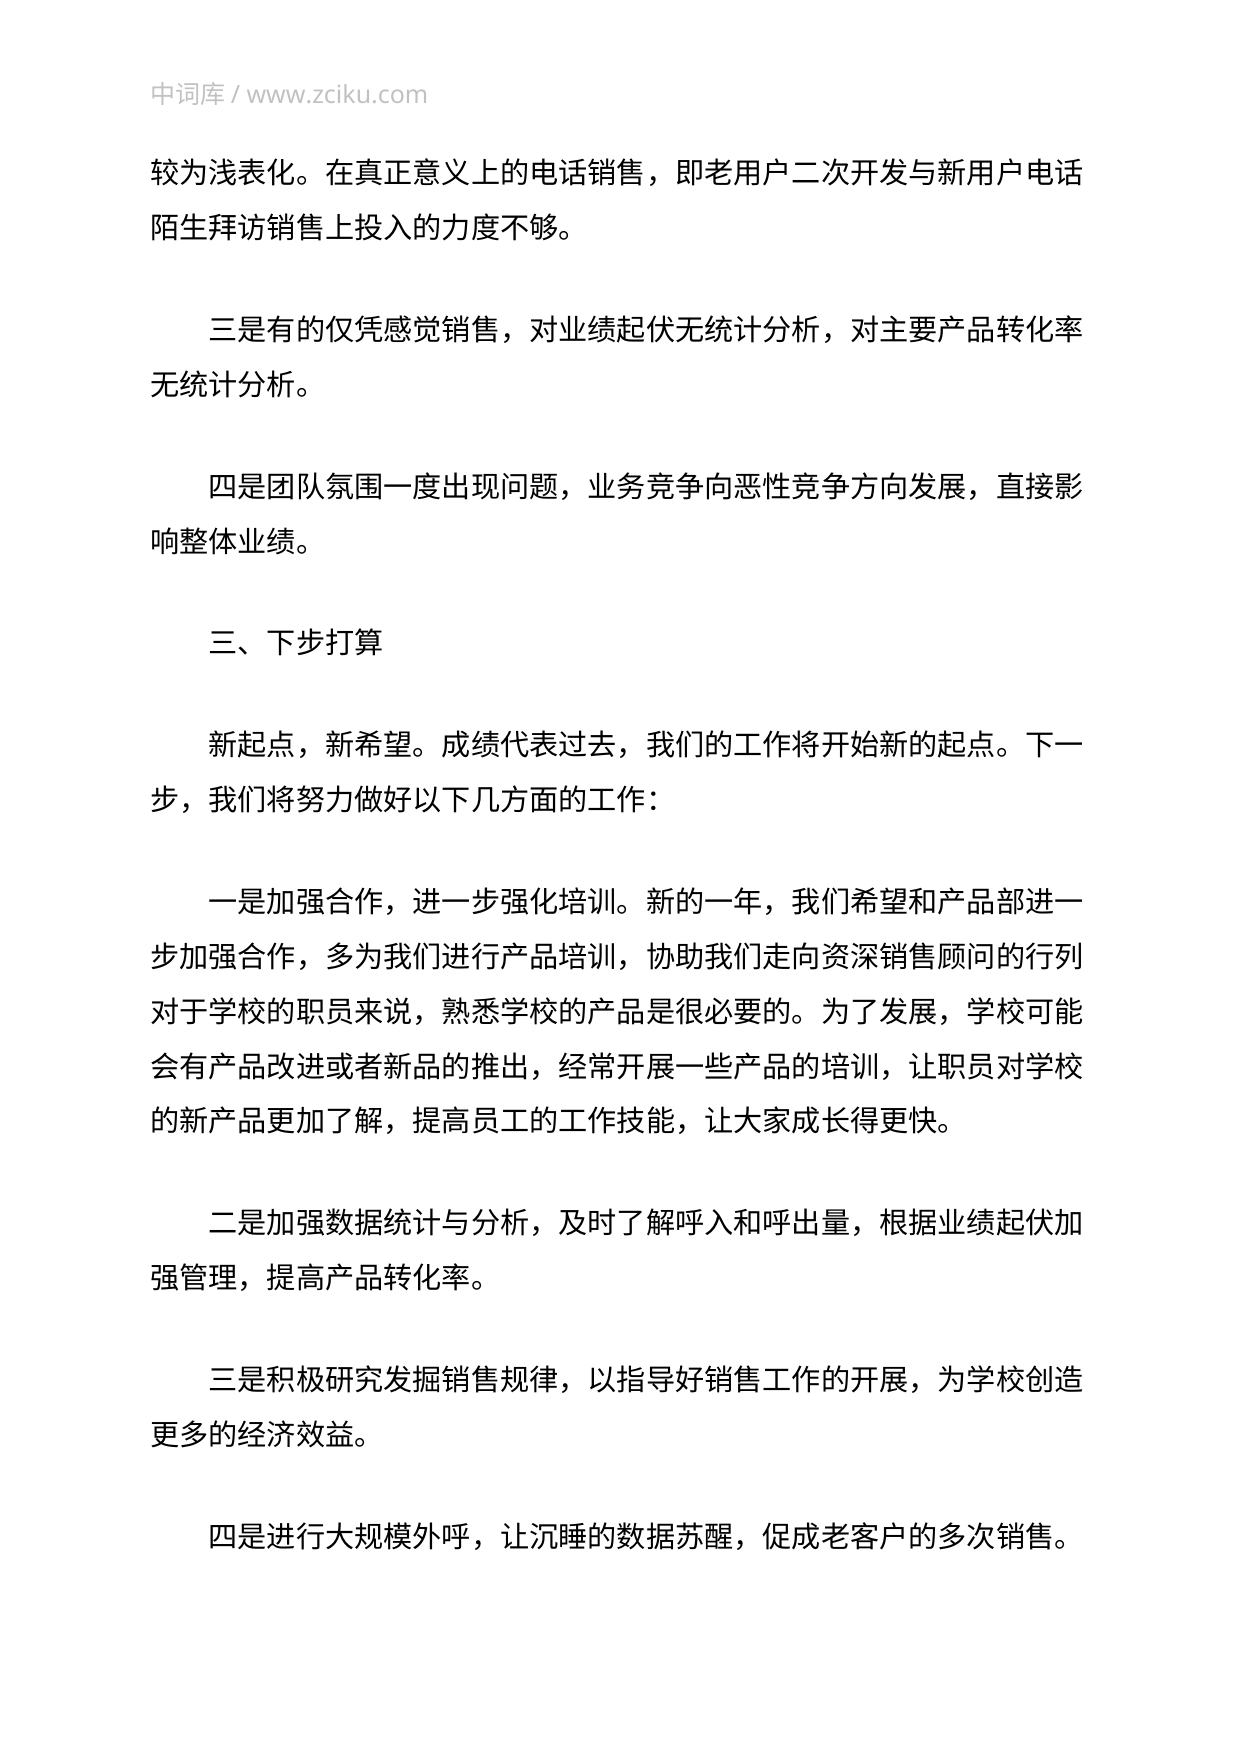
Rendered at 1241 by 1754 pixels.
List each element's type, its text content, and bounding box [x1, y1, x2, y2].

text 新起点，新希望。成绩代表过去，我们的工作将开始新的起点。下一步，我们将努力做好以下几方面的工作： [150, 722, 1090, 819]
text 四是团队氛围一度出现问题，业务竞争向恶性竞争方向发展，直接影响整体业绩。 [150, 463, 1090, 561]
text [150, 150, 1090, 247]
text 三是积极研究发掘销售规律，以指导好销售工作的开展，为学校创造更多的经济效益。 [150, 1356, 1090, 1454]
text 二是加强数据统计与分析，及时了解呼入和呼出量，根据业绩起伏加强管理，提高产品转化率。 [150, 1200, 1090, 1297]
text 一是加强合作，进一步强化培训。新的一年，我们希望和产品部进一步加强合作，多为我们进行产品培训，协助我们走向资深销售顾问的行列对于学校的职员来说，熟悉学校的产品是很必要的。为了发展，学校可能会有产品改进或者新品的推出，经常开展一些产品的培训，让职员对学校的新产品更加了解，提高员工的工作技能，让大家成长得更快。 [150, 878, 1090, 1140]
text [150, 1513, 1090, 1555]
text 三是有的仅凭感觉销售，对业绩起伏无统计分析，对主要产品转化率无统计分析。 [150, 307, 1090, 404]
text 三、下步打算 [150, 620, 1090, 662]
